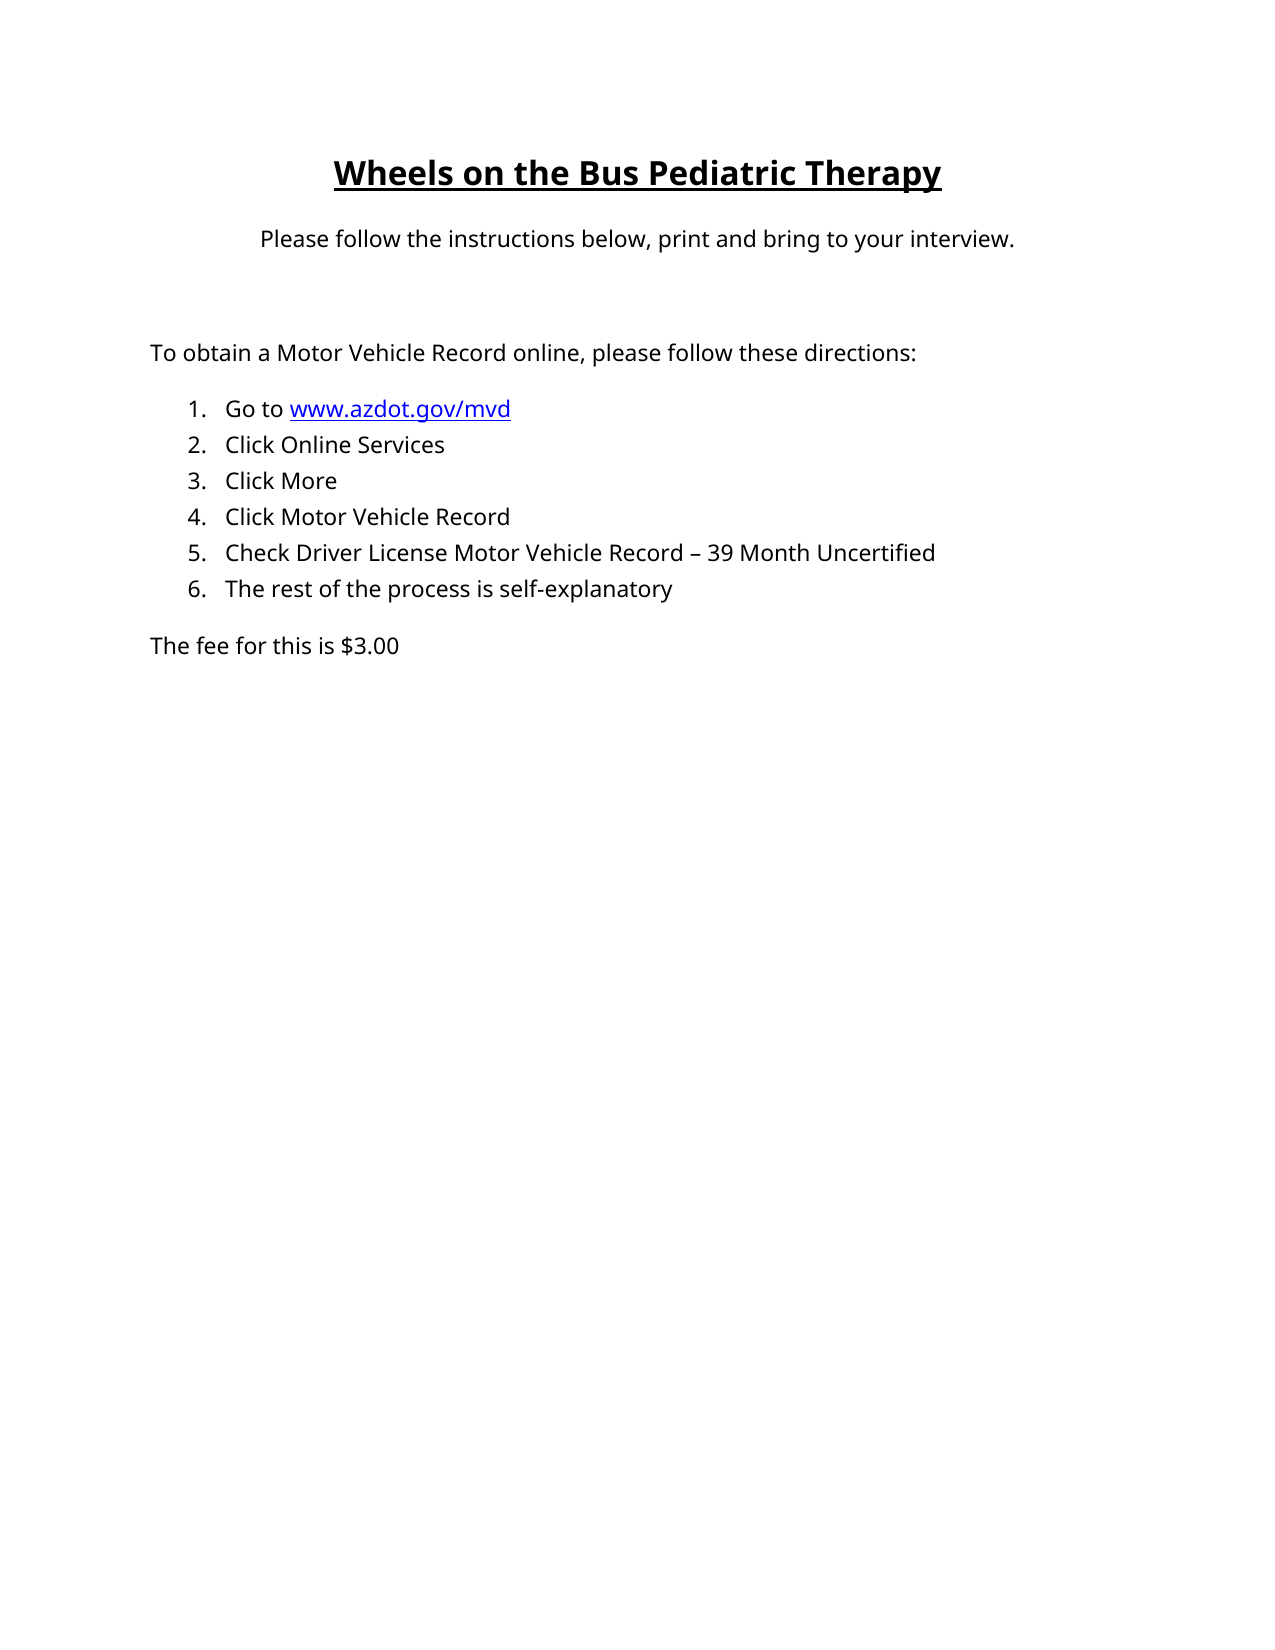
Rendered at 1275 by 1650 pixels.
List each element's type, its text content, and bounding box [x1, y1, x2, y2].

text To obtain a Motor Vehicle Record online, please follow these directions: [150, 337, 1125, 368]
list Go to www.azdot.gov/mvd [187, 393, 1125, 424]
list The rest of the process is self-explanatory [187, 573, 1125, 604]
text Wheels on the Bus Pediatric Therapy [150, 150, 1125, 195]
text Please follow the instructions below, print and bring to your interview. [150, 223, 1125, 254]
list Click Motor Vehicle Record [187, 501, 1125, 532]
list Click Online Services [187, 429, 1125, 461]
text The fee for this is $3.00 [150, 630, 1125, 661]
list Click More [187, 465, 1125, 496]
list Check Driver License Motor Vehicle Record – 39 Month Uncertified [187, 537, 1125, 568]
